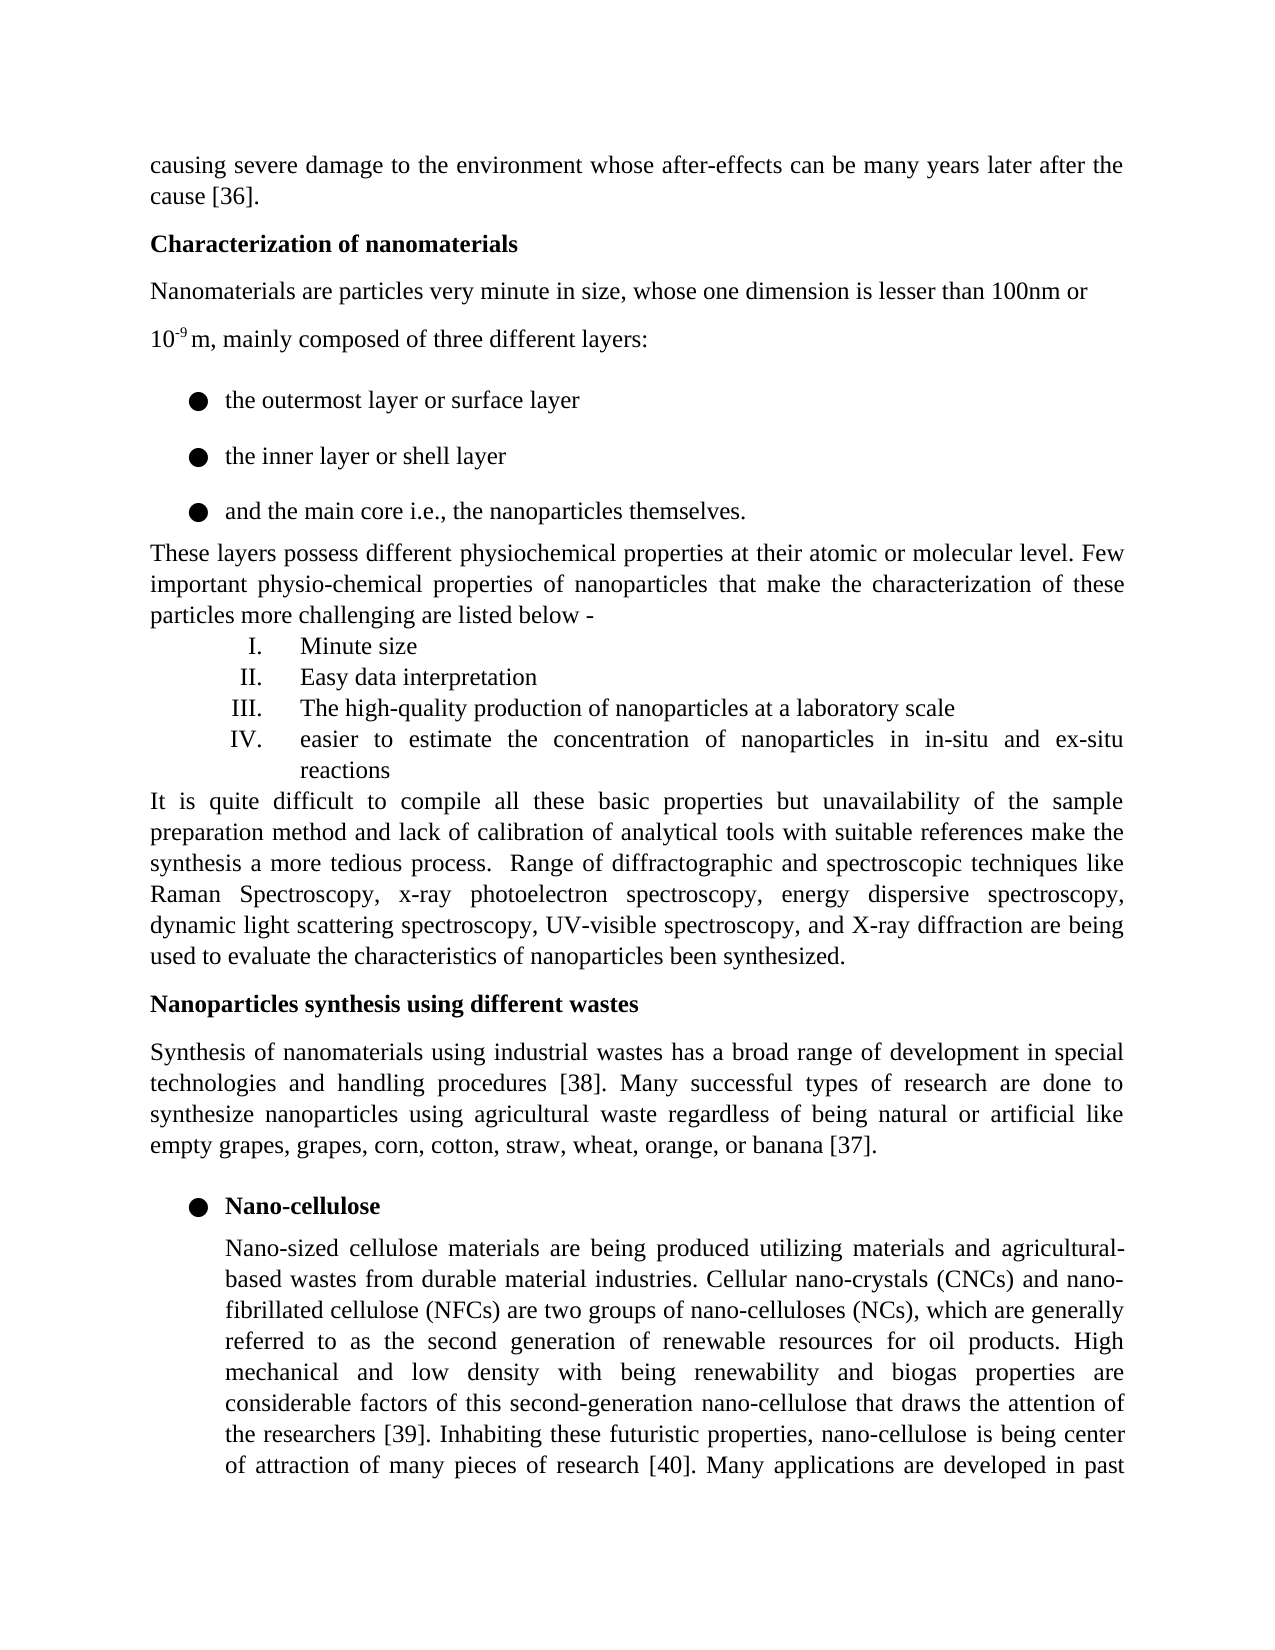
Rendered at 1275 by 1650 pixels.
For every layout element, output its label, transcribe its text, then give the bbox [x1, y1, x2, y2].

list the inner layer or shell layer [187, 427, 1125, 478]
text 10-9 m, mainly composed of three different layers: [150, 324, 1125, 353]
text Synthesis of nanomaterials using industrial wastes has a broad range of development in special technologies and handling procedures [38]. Many successful types of research are done to synthesize nanoparticles using agricultural waste regardless of being natural or artificial like empty grapes, grapes, corn, cotton, straw, wheat, orange, or banana [37]. [150, 1037, 1125, 1159]
list The high-quality production of nanoparticles at a laboratory scale [262, 693, 1125, 722]
list Nano-cellulose [187, 1178, 1125, 1229]
text Nanomaterials are particles very minute in size, whose one dimension is lesser than 100nm or [150, 276, 1125, 305]
text Characterization of nanomaterials [150, 229, 1125, 257]
text Nanoparticles synthesis using different wastes [150, 989, 1125, 1018]
list Easy data interpretation [262, 662, 1125, 691]
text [225, 1233, 1125, 1479]
list Minute size [262, 631, 1125, 660]
list the outermost layer or surface layer [187, 372, 1125, 423]
text It is quite difficult to compile all these basic properties but unavailability of the sample preparation method and lack of calibration of analytical tools with suitable references make the synthesis a more tedious process. Range of diffractographic and spectroscopic techniques like Raman Spectroscopy, x-ray photoelectron spectroscopy, energy dispersive spectroscopy, dynamic light scattering spectroscopy, UV-visible spectroscopy, and X-ray diffraction are being used to evaluate the characteristics of nanoparticles been synthesized. [150, 786, 1125, 970]
list easier to estimate the concentration of nanoparticles in in-situ and ex-situ reactions [262, 724, 1125, 784]
list and the main core i.e., the nanoparticles themselves. [187, 482, 1125, 534]
text These layers possess different physiochemical properties at their atomic or molecular level. Few important physio-chemical properties of nanoparticles that make the characterization of these particles more challenging are listed below - [150, 538, 1125, 629]
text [150, 150, 1125, 210]
